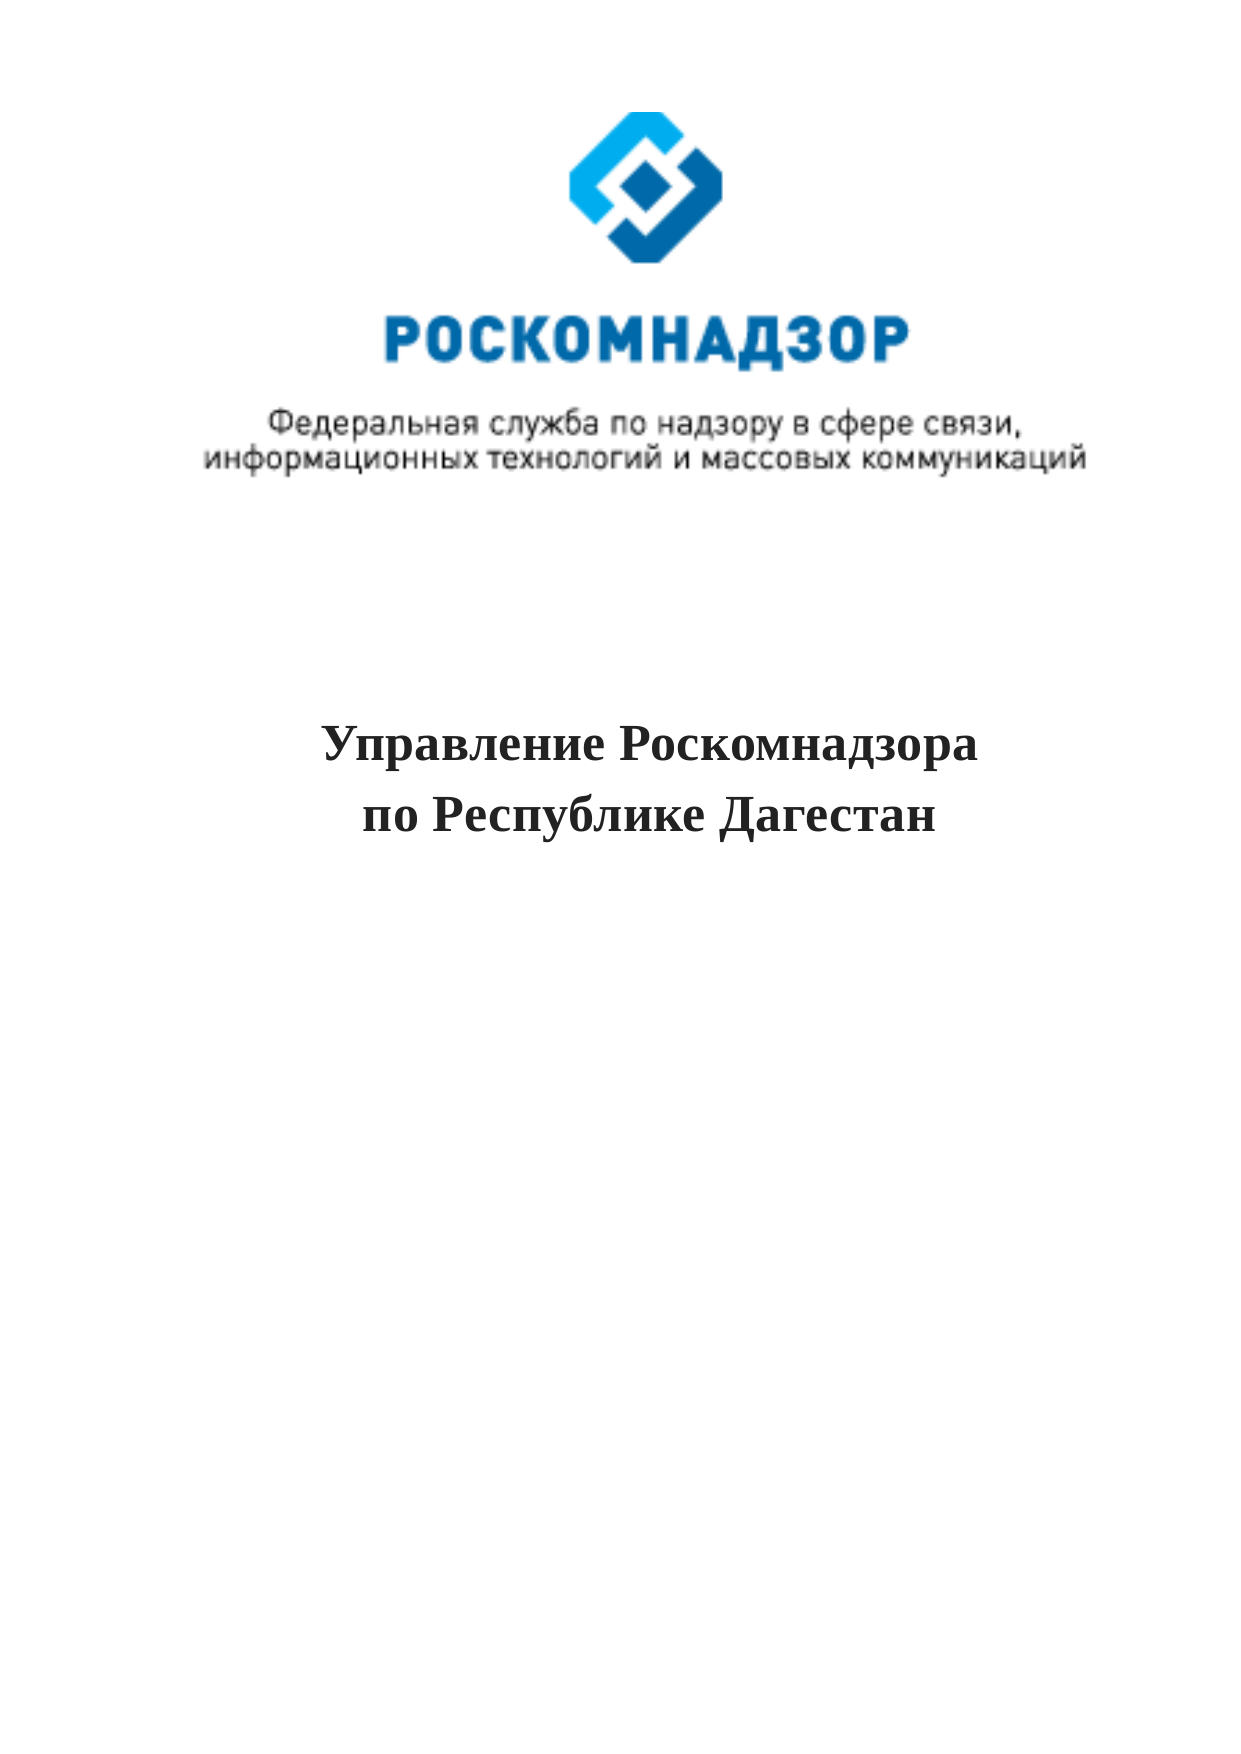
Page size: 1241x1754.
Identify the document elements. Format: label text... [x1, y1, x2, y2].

text Управление Роскомнадзора [118, 712, 1181, 772]
text по Республике Дагестан [118, 783, 1181, 843]
picture [188, 112, 1111, 486]
